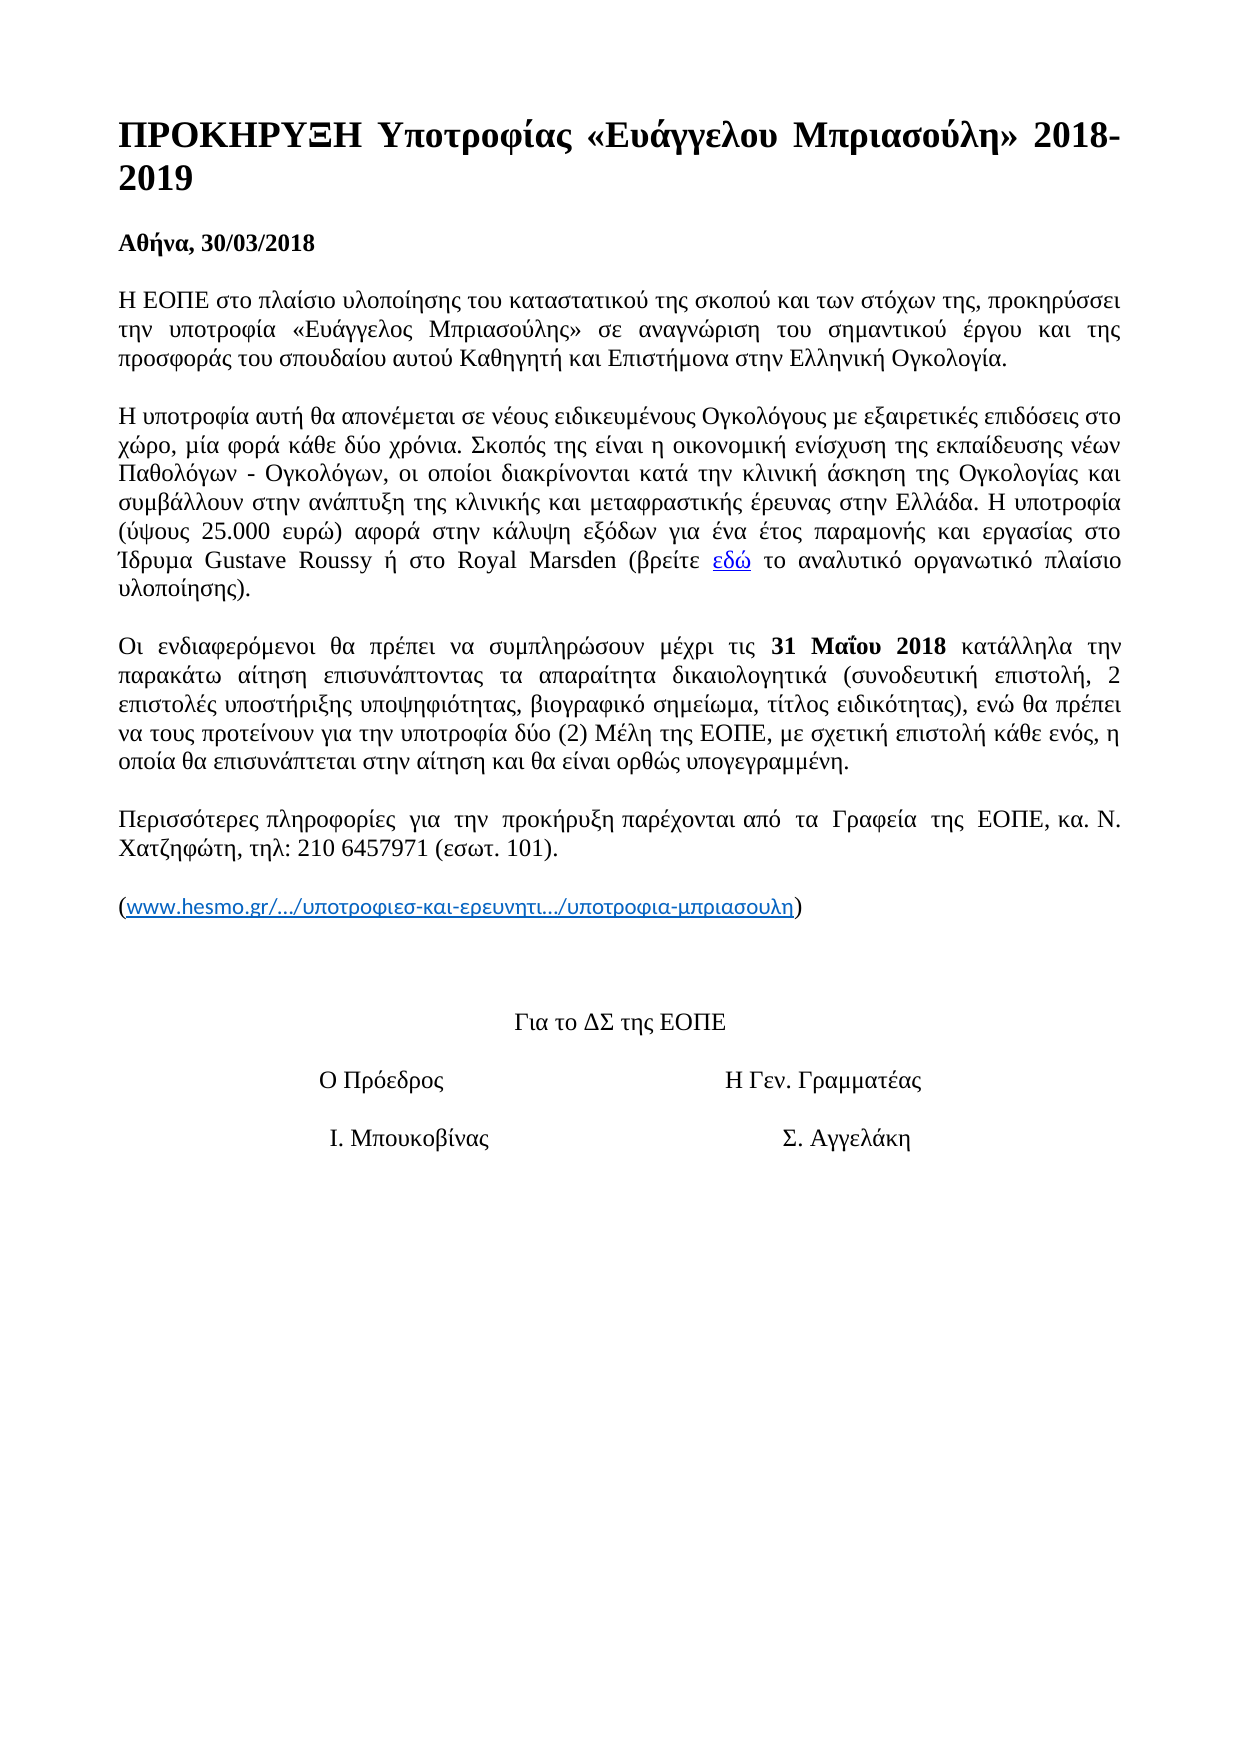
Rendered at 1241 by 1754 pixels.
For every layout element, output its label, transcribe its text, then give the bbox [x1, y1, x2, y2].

text Περισσότερες πληροφορίες για την προκήρυξη παρέχονται από τα Γραφεία της ΕΟΠΕ, κα. Ν. Χατζηφώτη, τηλ: 210 6457971 (εσωτ. 101). [118, 804, 1122, 862]
text Αθήνα, 30/03/2018 [118, 228, 1122, 256]
text Για το ΔΣ της ΕΟΠΕ [118, 1007, 1122, 1036]
text Ι. Μπουκοβίνας Σ. Αγγελάκη [118, 1123, 1122, 1152]
text ΠΡΟΚΗΡΥΞΗ Υποτροφίας «Ευάγγελου Μπριασούλη» 2018-2019 [118, 112, 1122, 198]
text Η ΕΟΠΕ στο πλαίσιο υλοποίησης του καταστατικού της σκοπού και των στόχων της, προκηρύσσει την υποτροφία «Ευάγγελος Μπριασούλης» σε αναγνώριση του σημαντικού έργου και της προσφοράς του σπουδαίου αυτού Καθηγητή και Επιστήμονα στην Ελληνική Ογκολογία. [118, 286, 1122, 372]
text Η υποτροφία αυτή θα απονέμεται σε νέους ειδικευμένους Ογκολόγους µε εξαιρετικές επιδόσεις στο χώρο, µία φορά κάθε δύο χρόνια. Σκοπός της είναι η οικονομική ενίσχυση της εκπαίδευσης νέων Παθολόγων - Ογκολόγων, οι οποίοι διακρίνονται κατά την κλινική άσκηση της Ογκολογίας και συμβάλλουν στην ανάπτυξη της κλινικής και μεταφραστικής έρευνας στην Ελλάδα. Η υποτροφία (ύψους 25.000 ευρώ) αφορά στην κάλυψη εξόδων για ένα έτος παραμονής και εργασίας στο Ίδρυµα Gustave Roussy ή στο Royal Marsden (βρείτε εδώ το αναλυτικό οργανωτικό πλαίσιο υλοποίησης). [118, 401, 1122, 602]
text (www.hesmo.gr/…/υποτροφιεσ-και-ερευνητι…/υποτροφια-μπριασουλη) [118, 891, 1122, 920]
text Οι ενδιαφερόμενοι θα πρέπει να συμπληρώσουν μέχρι τις 31 Μαΐου 2018 κατάλληλα την παρακάτω αίτηση επισυνάπτοντας τα απαραίτητα δικαιολογητικά (συνοδευτική επιστολή, 2 επιστολές υποστήριξης υποψηφιότητας, βιογραφικό σημείωμα, τίτλος ειδικότητας), ενώ θα πρέπει να τους προτείνουν για την υποτροφία δύο (2) Μέλη της ΕΟΠΕ, με σχετική επιστολή κάθε ενός, η οποία θα επισυνάπτεται στην αίτηση και θα είναι ορθώς υπογεγραμμένη. [118, 631, 1122, 775]
text Ο Πρόεδρος Η Γεν. Γραμματέας [118, 1065, 1122, 1094]
